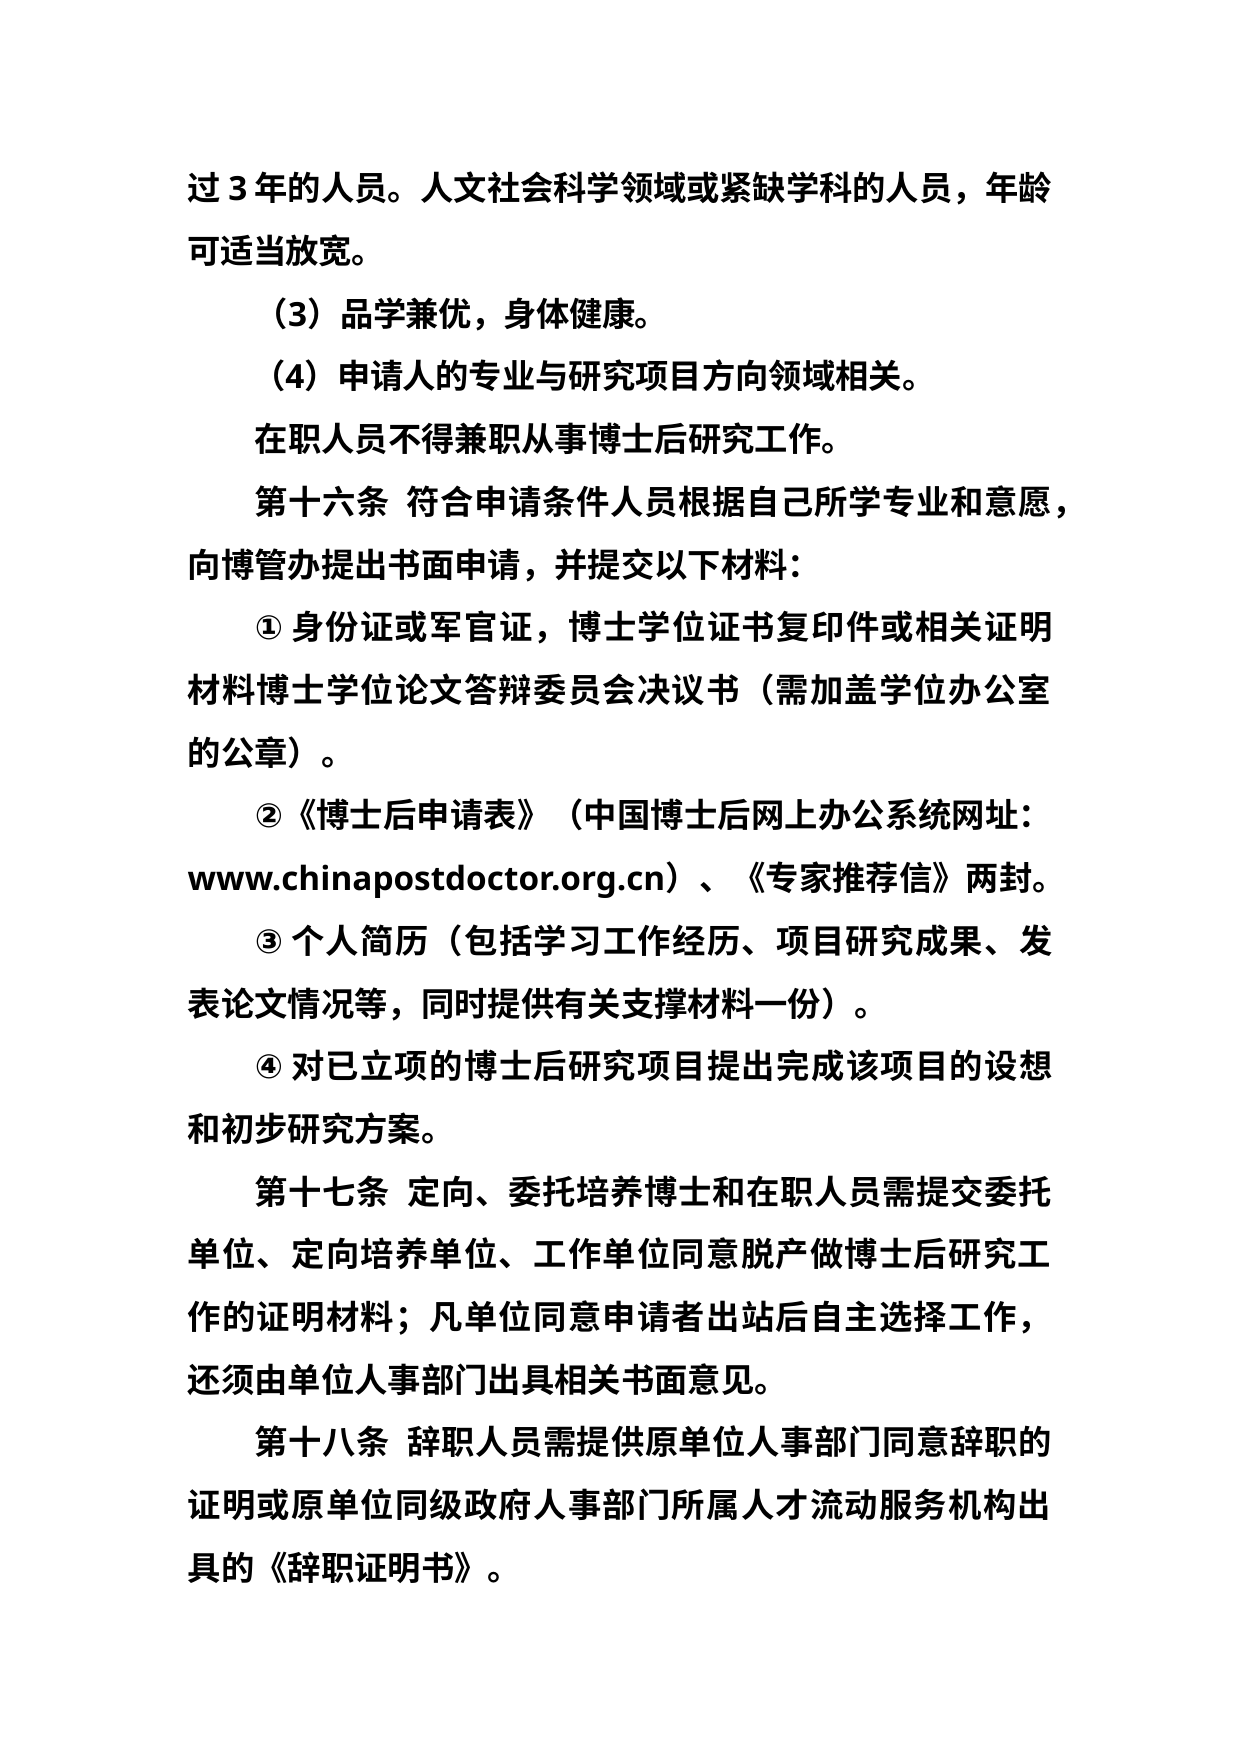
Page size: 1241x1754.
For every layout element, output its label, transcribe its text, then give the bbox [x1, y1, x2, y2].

text （4）申请人的专业与研究项目方向领域相关。 [187, 350, 1053, 399]
text ①身份证或军官证，博士学位证书复印件或相关证明材料博士学位论文答辩委员会决议书（需加盖学位办公室的公章）。 [187, 601, 1053, 775]
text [187, 162, 1053, 273]
text （3）品学兼优，身体健康。 [187, 287, 1053, 336]
text 在职人员不得兼职从事博士后研究工作。 [187, 413, 1053, 461]
text ②《博士后申请表》（中国博士后网上办公系统网址：www.chinapostdoctor.org.cn）、《专家推荐信》两封。 [187, 789, 1053, 900]
text 第十八条 辞职人员需提供原单位人事部门同意辞职的证明或原单位同级政府人事部门所属人才流动服务机构出具的《辞职证明书》。 [187, 1416, 1053, 1589]
text 第十六条 符合申请条件人员根据自己所学专业和意愿，向博管办提出书面申请，并提交以下材料： [187, 476, 1053, 587]
text ③个人简历（包括学习工作经历、项目研究成果、发表论文情况等，同时提供有关支撑材料一份）。 [187, 915, 1053, 1026]
text ④对已立项的博士后研究项目提出完成该项目的设想和初步研究方案。 [187, 1040, 1053, 1151]
text 第十七条 定向、委托培养博士和在职人员需提交委托单位、定向培养单位、工作单位同意脱产做博士后研究工作的证明材料；凡单位同意申请者出站后自主选择工作，还须由单位人事部门出具相关书面意见。 [187, 1166, 1053, 1402]
